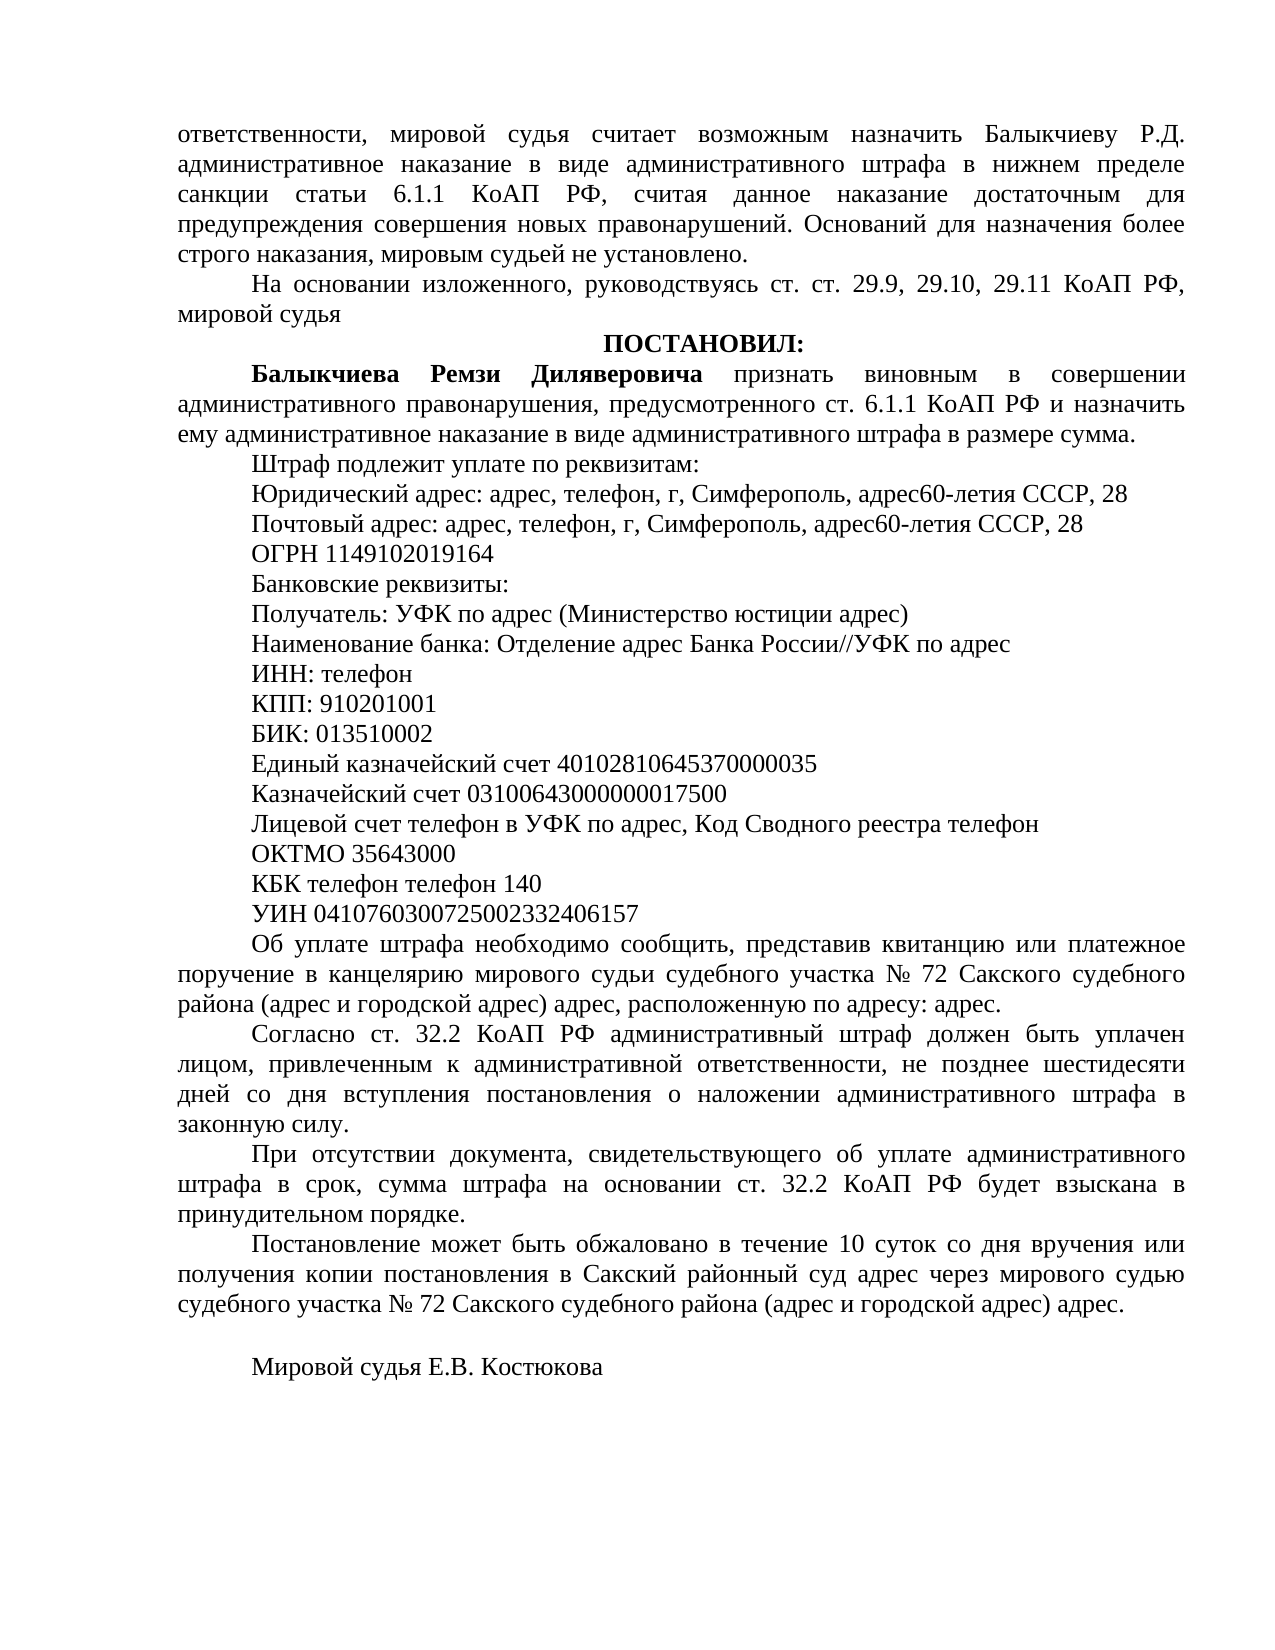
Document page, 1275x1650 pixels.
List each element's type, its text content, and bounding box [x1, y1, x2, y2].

text Постановление может быть обжаловано в течение 10 суток со дня вручения или получения копии постановления в Сакский районный суд адрес через мирового судью судебного участка № 72 Сакского судебного района (адрес и городской адрес) адрес. [177, 1228, 1186, 1318]
text Лицевой счет телефон в УФК по адрес, Код Сводного реестра телефон [177, 808, 1186, 838]
text Наименование банка: Отделение адрес Банка России//УФК по адрес [177, 628, 1186, 658]
text Юридический адрес: адрес, телефон, г, Симферополь, адрес60-летия СССР, 28 [177, 478, 1186, 508]
text На основании изложенного, руководствуясь ст. ст. 29.9, 29.10, 29.11 КоАП РФ, мировой судья [177, 268, 1186, 328]
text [177, 118, 1186, 268]
text БИК: 013510002 [177, 718, 1186, 748]
text Почтовый адрес: адрес, телефон, г, Симферополь, адрес60-летия СССР, 28 [177, 508, 1186, 538]
text Банковские реквизиты: [177, 568, 1186, 598]
text Балыкчиева Ремзи Диляверовича признать виновным в совершении административного правонарушения, предусмотренного ст. 6.1.1 КоАП РФ и назначить ему административное наказание в виде административного штрафа в размере сумма. [177, 358, 1186, 448]
text КПП: 910201001 [177, 688, 1186, 718]
text ПОСТАНОВИЛ: [177, 328, 1186, 358]
text Мировой судья Е.В. Костюкова [177, 1351, 1186, 1381]
text При отсутствии документа, свидетельствующего об уплате административного штрафа в срок, сумма штрафа на основании ст. 32.2 КоАП РФ будет взыскана в принудительном порядке. [177, 1138, 1186, 1228]
text ИНН: телефон [177, 658, 1186, 688]
text Согласно ст. 32.2 КоАП РФ административный штраф должен быть уплачен лицом, привлеченным к административной ответственности, не позднее шестидесяти дней со дня вступления постановления о наложении административного штрафа в законную силу. [177, 1018, 1186, 1138]
text Об уплате штрафа необходимо сообщить, представив квитанцию или платежное поручение в канцелярию мирового судьи судебного участка № 72 Сакского судебного района (адрес и городской адрес) адрес, расположенную по адресу: адрес. [177, 928, 1186, 1018]
text Штраф подлежит уплате по реквизитам: [177, 448, 1186, 478]
text КБК телефон телефон 140 [177, 868, 1186, 898]
text Казначейский счет 03100643000000017500 [177, 778, 1186, 808]
text ОГРН 1149102019164 [177, 538, 1186, 568]
text Получатель: УФК по адрес (Министерство юстиции адрес) [177, 598, 1186, 628]
text УИН 0410760300725002332406157 [177, 898, 1186, 928]
text Единый казначейский счет 40102810645370000035 [177, 748, 1186, 778]
text ОКТМО 35643000 [177, 838, 1186, 868]
